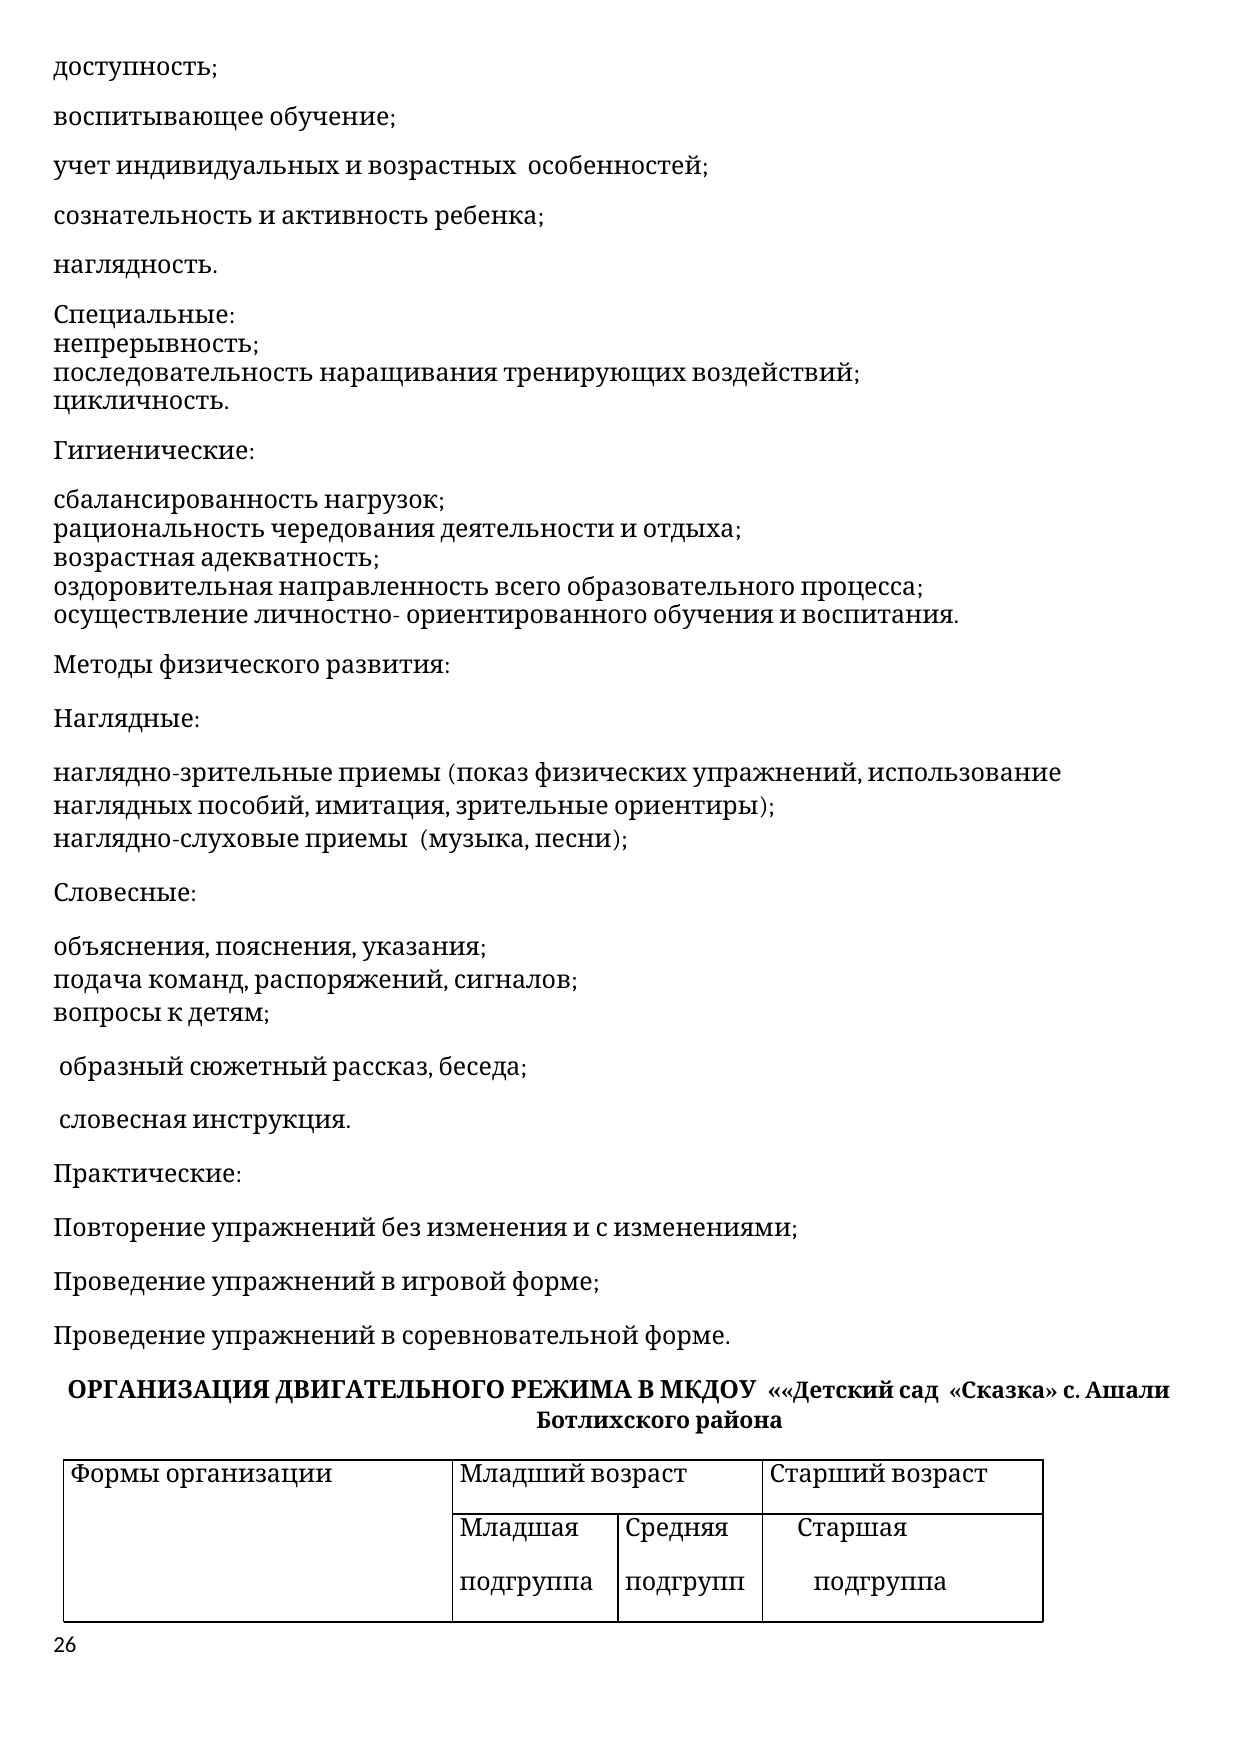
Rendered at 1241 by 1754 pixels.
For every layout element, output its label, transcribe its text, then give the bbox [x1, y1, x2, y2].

text Методы физического развития: [53, 651, 1187, 680]
text сознательность и активность ребенка; [53, 202, 1187, 231]
text наглядно-зрительные приемы (показ физических упражнений, использование наглядных пособий, имитация, зрительные ориентиры); наглядно-слуховые приемы (музыка, песни); [53, 759, 1187, 853]
text Повторение упражнений без изменения и с изменениями; [53, 1214, 1187, 1243]
text Проведение упражнений в соревновательной форме. [53, 1322, 1187, 1350]
text образный сюжетный рассказ, беседа; [53, 1052, 1187, 1081]
text Гигиенические: [53, 437, 1187, 466]
text учет индивидуальных и возрастных особенностей; [53, 152, 1187, 181]
text наглядность. [53, 251, 1187, 280]
table_cell Старшая подгруппа [763, 1515, 1042, 1621]
table_header Формы организации [64, 1461, 452, 1621]
text сбалансированность нагрузок; рациональность чередования деятельности и отдыха; возрастная адекватность; оздоровительная направленность всего образовательного процесса; осуществление личностно- ориентированного обучения и воспитания. [53, 486, 1187, 630]
table_cell Младшая подгруппа [453, 1515, 617, 1621]
text воспитывающее обучение; [53, 103, 1187, 131]
text объяснения, пояснения, указания; подача команд, распоряжений, сигналов; вопросы к детям; [53, 932, 1187, 1027]
text словесная инструкция. [53, 1106, 1187, 1135]
text Наглядные: [53, 705, 1187, 734]
table_header Младший возраст [453, 1461, 762, 1513]
text Специальные: непрерывность; последовательность наращивания тренирующих воздействий; цикличность. [53, 301, 1187, 416]
text Практические: [53, 1160, 1187, 1189]
table_cell Средняя подгруппа [619, 1515, 762, 1621]
text Проведение упражнений в игровой форме; [53, 1268, 1187, 1297]
text Словесные: [53, 879, 1187, 907]
text доступность; [53, 53, 1187, 82]
table_header Старший возраст [763, 1461, 1042, 1513]
text ОРГАНИЗАЦИЯ ДВИГАТЕЛЬНОГО РЕЖИМА В МКДОУ ««Детский сад «Сказка» с. Ашали Ботлихского района [53, 1376, 1187, 1434]
